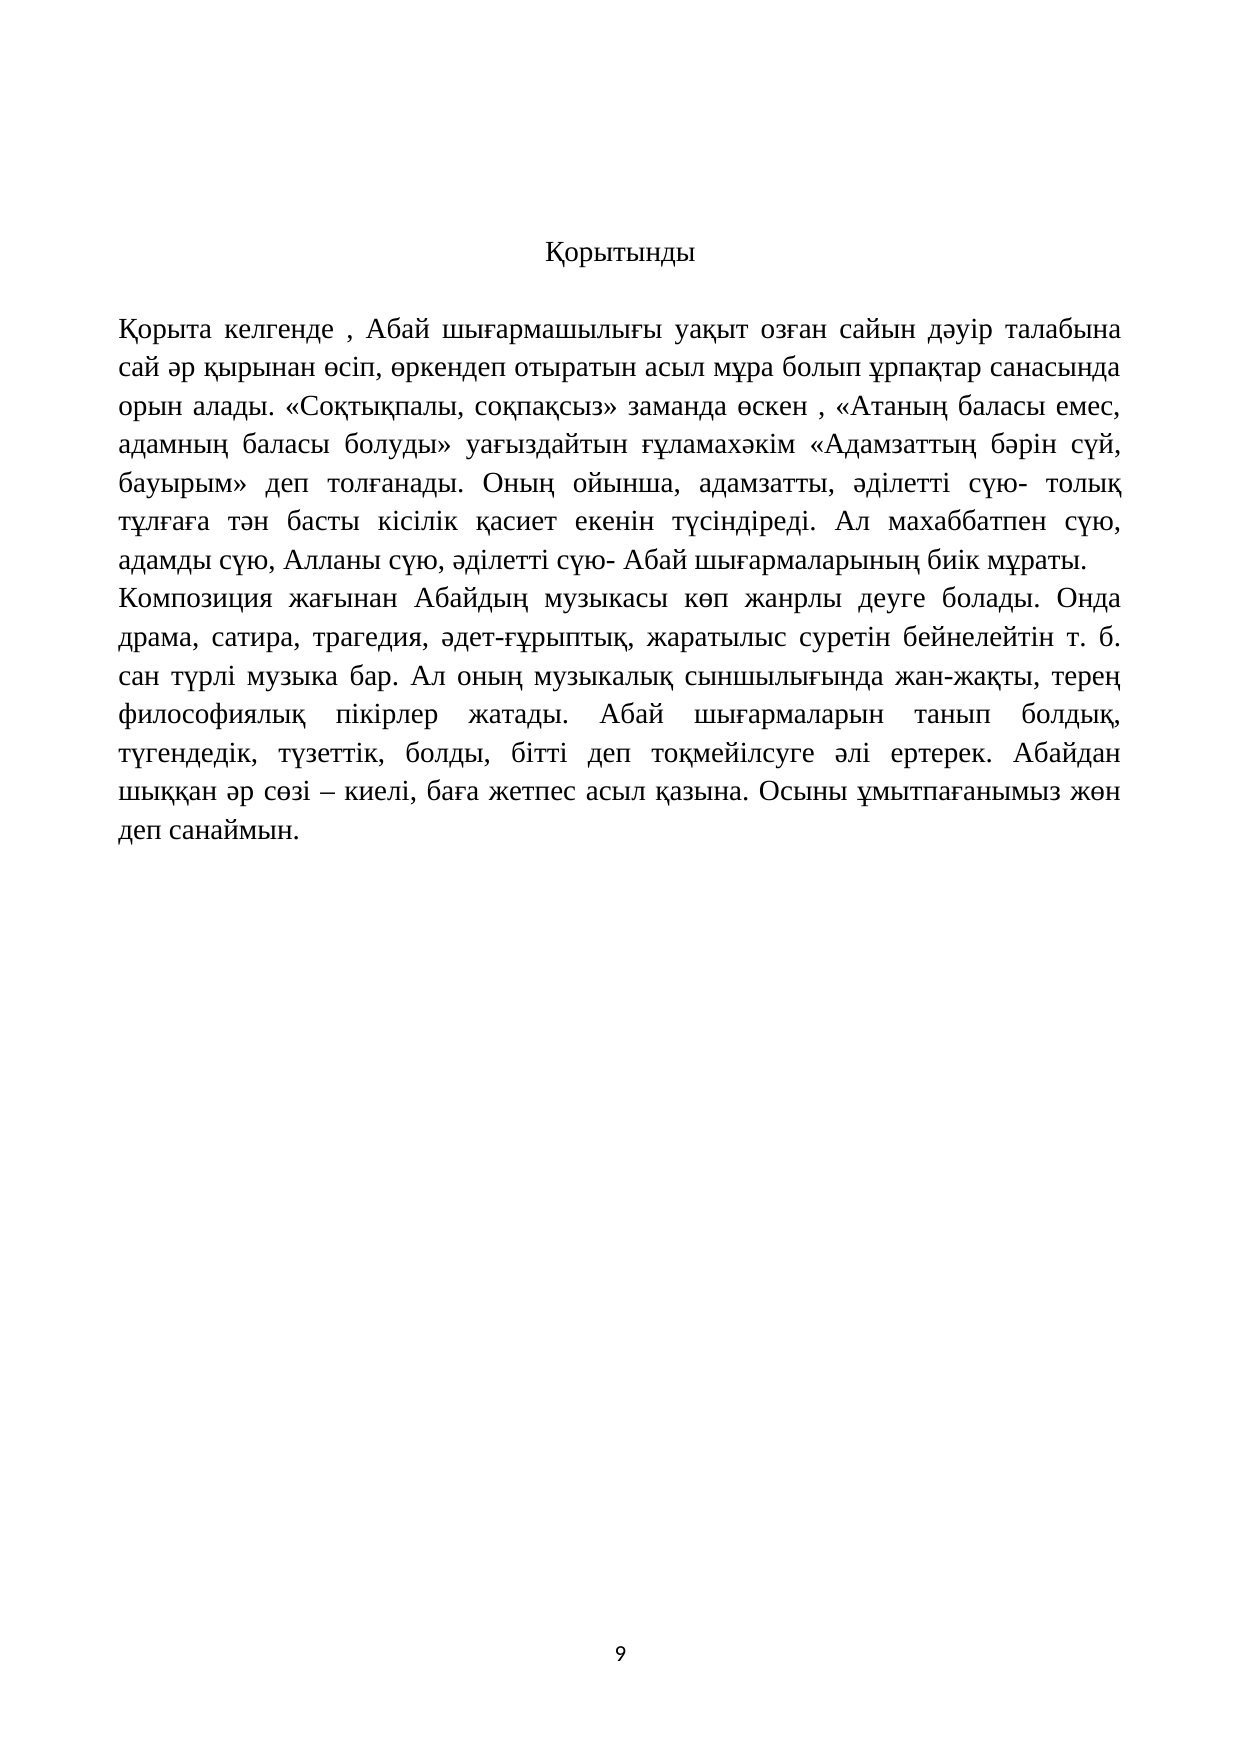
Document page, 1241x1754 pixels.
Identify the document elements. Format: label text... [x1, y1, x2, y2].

text Қорыта келгенде , Абай шығармашылығы уақыт озған сайын дәуір талабына сай әр қырынан өсіп, өркендеп отыратын асыл мұра болып ұрпақтар санасында орын алады. «Соқтықпалы, соқпақсыз» заманда өскен , «Атаның баласы емес, адамның баласы болуды» уағыздайтын ғұламахәкім «Адамзаттың бәрін сүй, бауырым» деп толғанады. Оның ойынша, адамзатты, әділетті сүю- толық тұлғаға тән басты кісілік қасиет екенін түсіндіреді. Ал махаббатпен сүю, адамды сүю, Алланы сүю, әділетті сүю- Абай шығармаларының биік мұраты. [118, 311, 1122, 576]
text Композиция жағынан Абайдың музыкасы көп жанрлы деуге болады. Онда драма, сатира, трагедия, әдет-ғұрыптық, жаратылыс суретін бейнелейтін т. б. сан түрлі музыка бар. Ал оның музыкалық сыншылығында жан-жақты, терең философиялық пікірлер жатады. Абай шығармаларын танып болдық, түгендедік, түзеттік, болды, бітті деп тоқмейілсуге әлі ертерек. Абайдан шыққан әр сөзі – киелі, баға жетпес асыл қазына. Осыны ұмытпағанымыз жөн деп санаймын. [118, 581, 1122, 845]
text Қорытынды [118, 234, 1122, 267]
